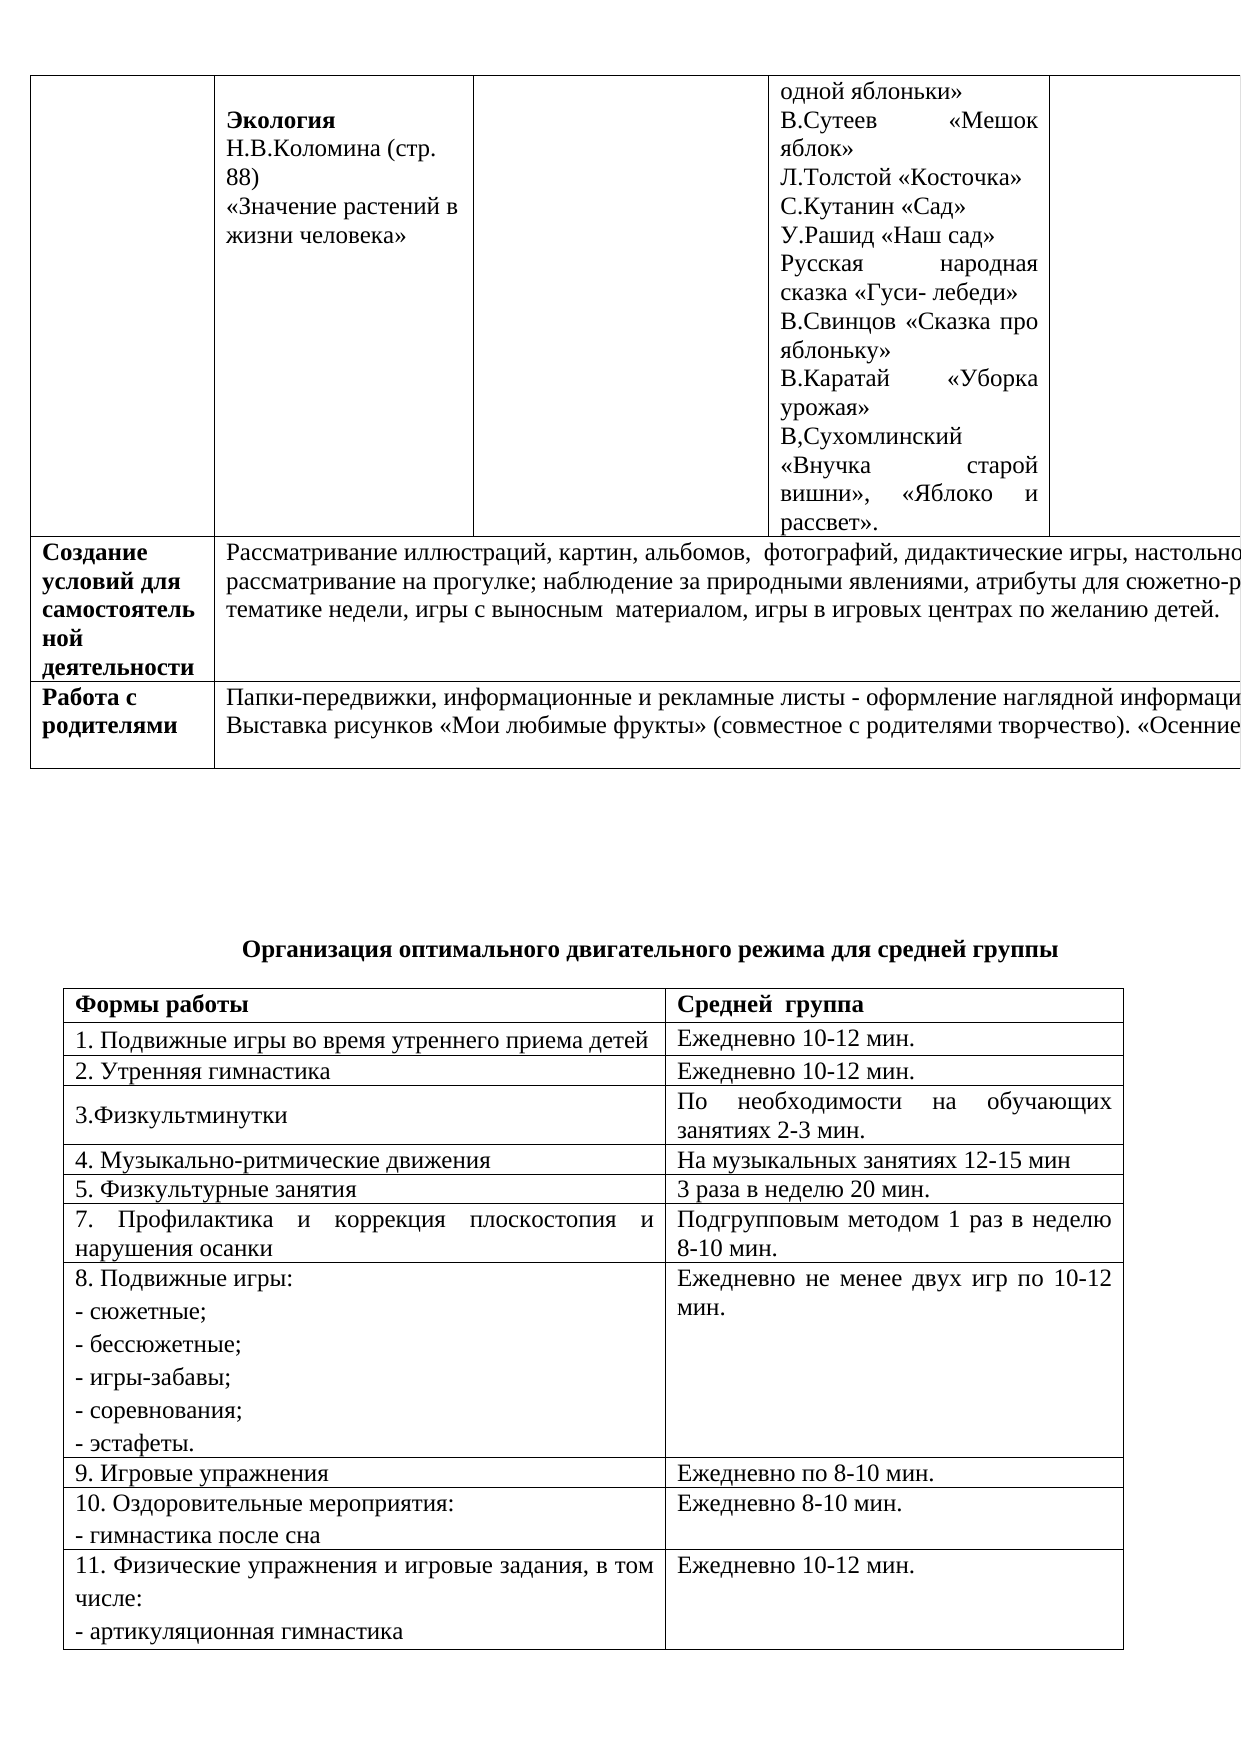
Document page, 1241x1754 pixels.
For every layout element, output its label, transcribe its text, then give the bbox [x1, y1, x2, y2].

table_cell 7. Профилактика и коррекция плоскостопия и нарушения осанки [64, 1204, 665, 1262]
table_cell Ежедневно не менее двух игр по 10-12 мин. [666, 1263, 1123, 1457]
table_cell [64, 1550, 665, 1649]
table_cell 9. Игровые упражнения [64, 1458, 665, 1487]
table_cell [769, 76, 1049, 536]
table_cell 2. Утренняя гимнастика [64, 1056, 665, 1085]
table_cell Ежедневно 10-12 мин. [666, 1023, 1123, 1055]
table_cell [31, 76, 214, 536]
list Организация оптимального двигательного режима для средней группы [75, 934, 1225, 963]
table_cell Подгрупповым методом 1 раз в неделю 8-10 мин. [666, 1204, 1123, 1262]
table_header Средней группа [666, 989, 1123, 1022]
table_cell 5. Физкультурные занятия [64, 1175, 665, 1203]
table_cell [666, 1550, 1123, 1649]
table_cell Ежедневно 10-12 мин. [666, 1056, 1123, 1085]
table_cell Работа с родителями [31, 682, 214, 768]
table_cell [474, 76, 768, 536]
table_cell Ежедневно 8-10 мин. [666, 1488, 1123, 1549]
table_cell Создание условий для самостоятельной деятельности [31, 537, 214, 681]
table_cell 1. Подвижные игры во время утреннего приема детей [64, 1023, 665, 1055]
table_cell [215, 76, 473, 536]
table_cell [1050, 76, 1240, 536]
table_cell По необходимости на обучающих занятиях 2-3 мин. [666, 1086, 1123, 1144]
table_cell Ежедневно по 8-10 мин. [666, 1458, 1123, 1487]
table_cell 8. Подвижные игры: - сюжетные; - бессюжетные; - игры-забавы; - соревнования; - эстафеты. [64, 1263, 665, 1457]
table_cell 10. Оздоровительные мероприятия: - гимнастика после сна [64, 1488, 665, 1549]
table_header Формы работы [64, 989, 665, 1022]
table_cell 3.Физкультминутки [64, 1086, 665, 1144]
table_cell 3 раза в неделю 20 мин. [666, 1175, 1123, 1203]
table_cell Папки-передвижки, информационные и рекламные листы - оформление наглядной информации в группах. Выставка рисунков «Мои любимые фрукты» (совместное с родителями творчество). «Осенние дары» [215, 682, 1240, 768]
table_cell На музыкальных занятиях 12-15 мин [666, 1145, 1123, 1173]
table_cell Рассматривание иллюстраций, картин, альбомов, фотографий, дидактические игры, настольно-печатные игры по тематике недели; рассматривание на прогулке; наблюдение за природными явлениями, атрибуты для сюжетно-ролевых игр, раздаточный материал по тематике недели, игры с выносным материалом, игры в игровых центрах по желанию детей. [215, 537, 1240, 681]
table_cell 4. Музыкально-ритмические движения [64, 1145, 665, 1173]
